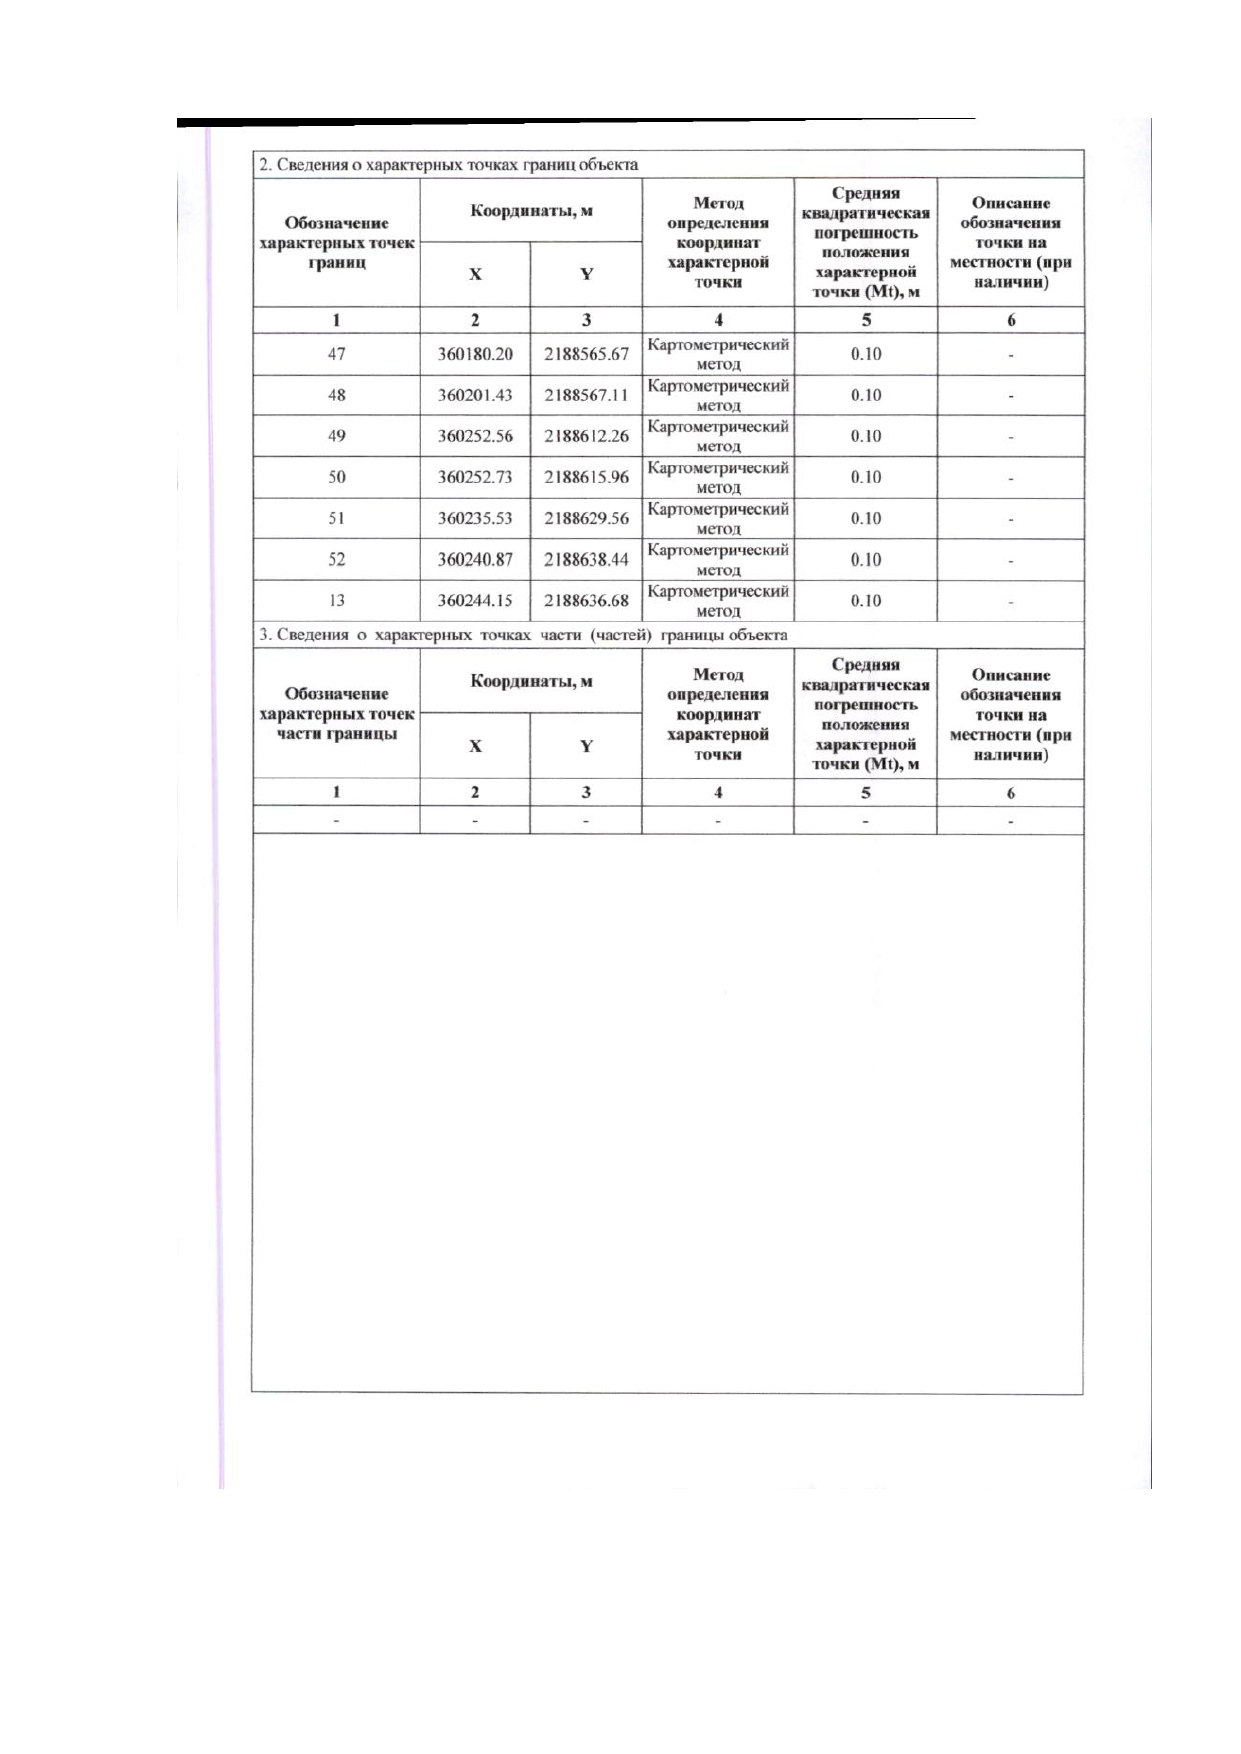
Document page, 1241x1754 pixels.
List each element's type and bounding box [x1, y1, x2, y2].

picture [177, 118, 1152, 1489]
